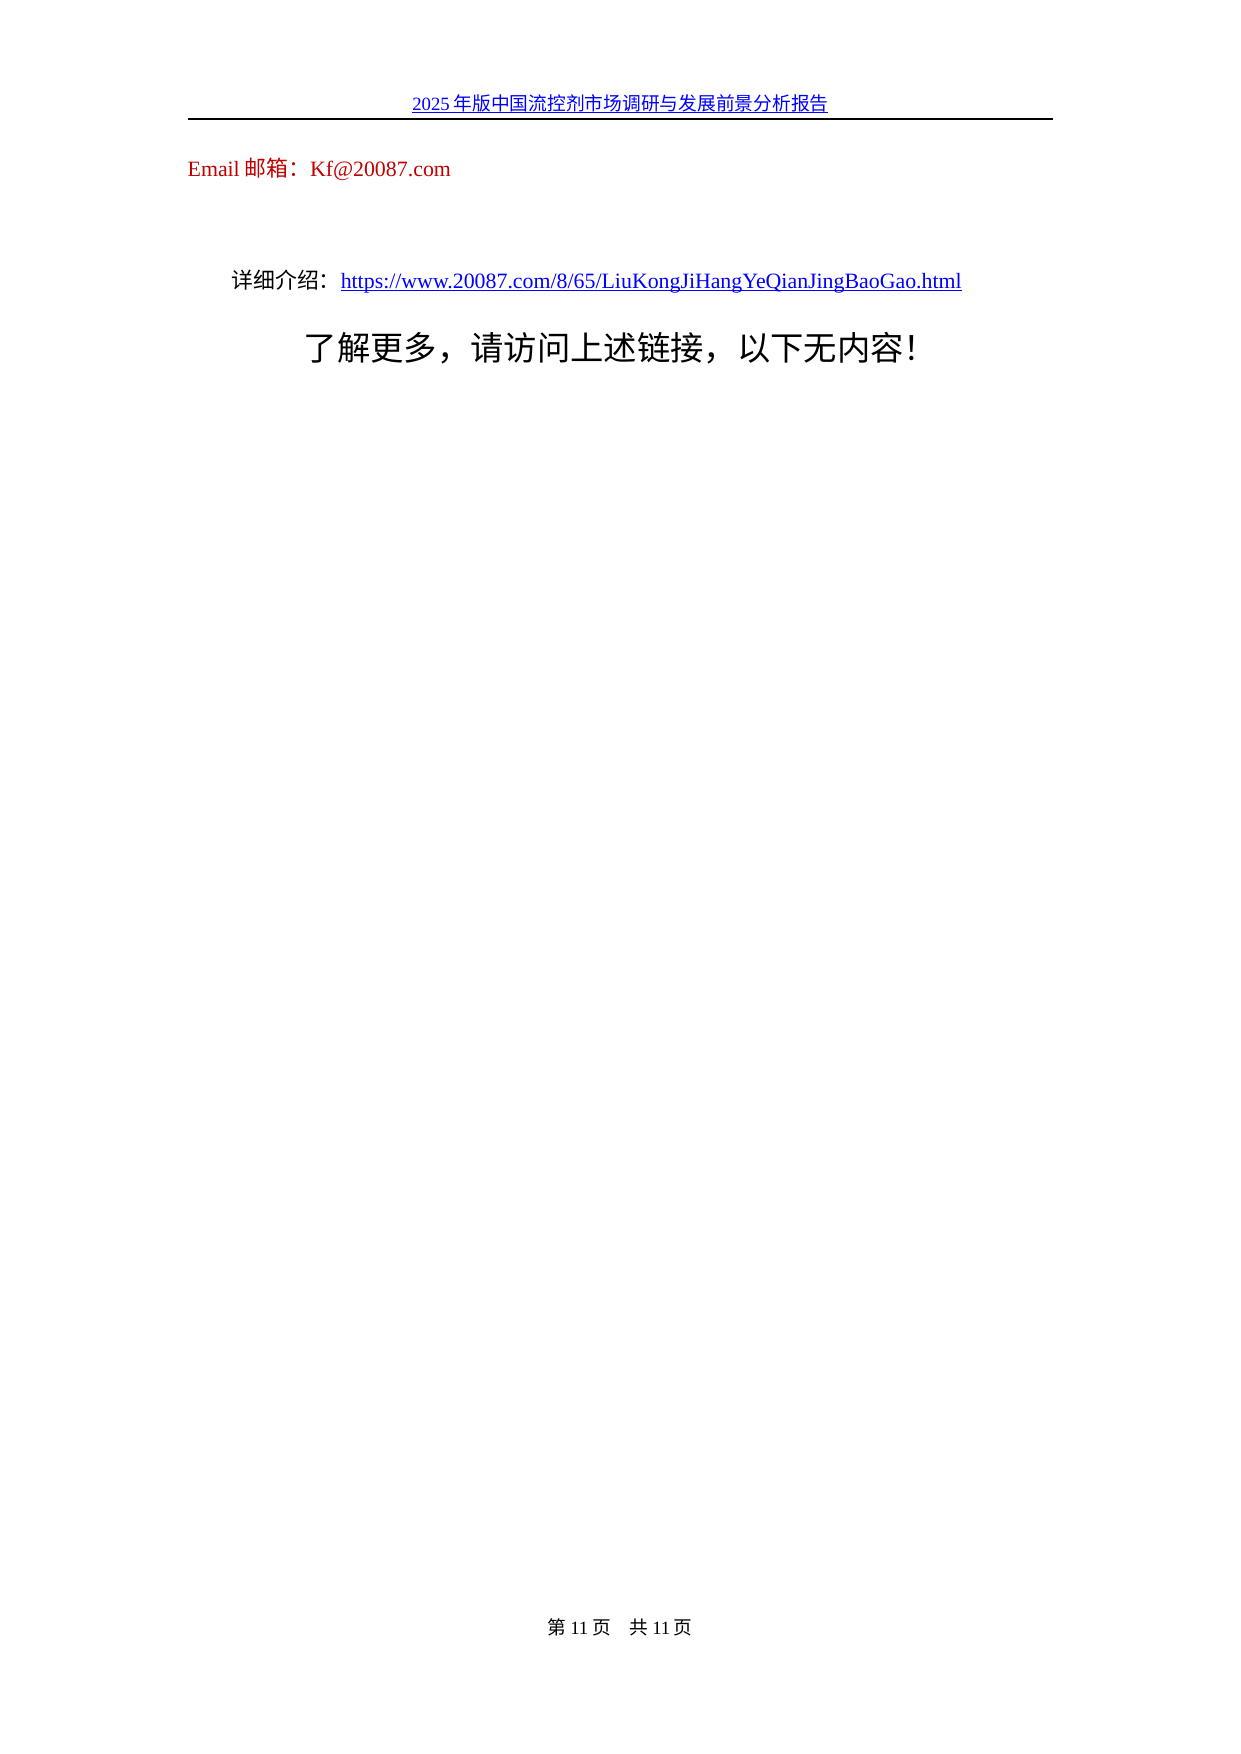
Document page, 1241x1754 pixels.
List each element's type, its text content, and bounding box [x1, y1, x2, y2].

text Email邮箱：Kf@20087.com [187, 150, 1053, 183]
title 了解更多，请访问上述链接，以下无内容！ [187, 313, 1053, 378]
text 详细介绍：https://www.20087.com/8/65/LiuKongJiHangYeQianJingBaoGao.html [187, 263, 1053, 296]
